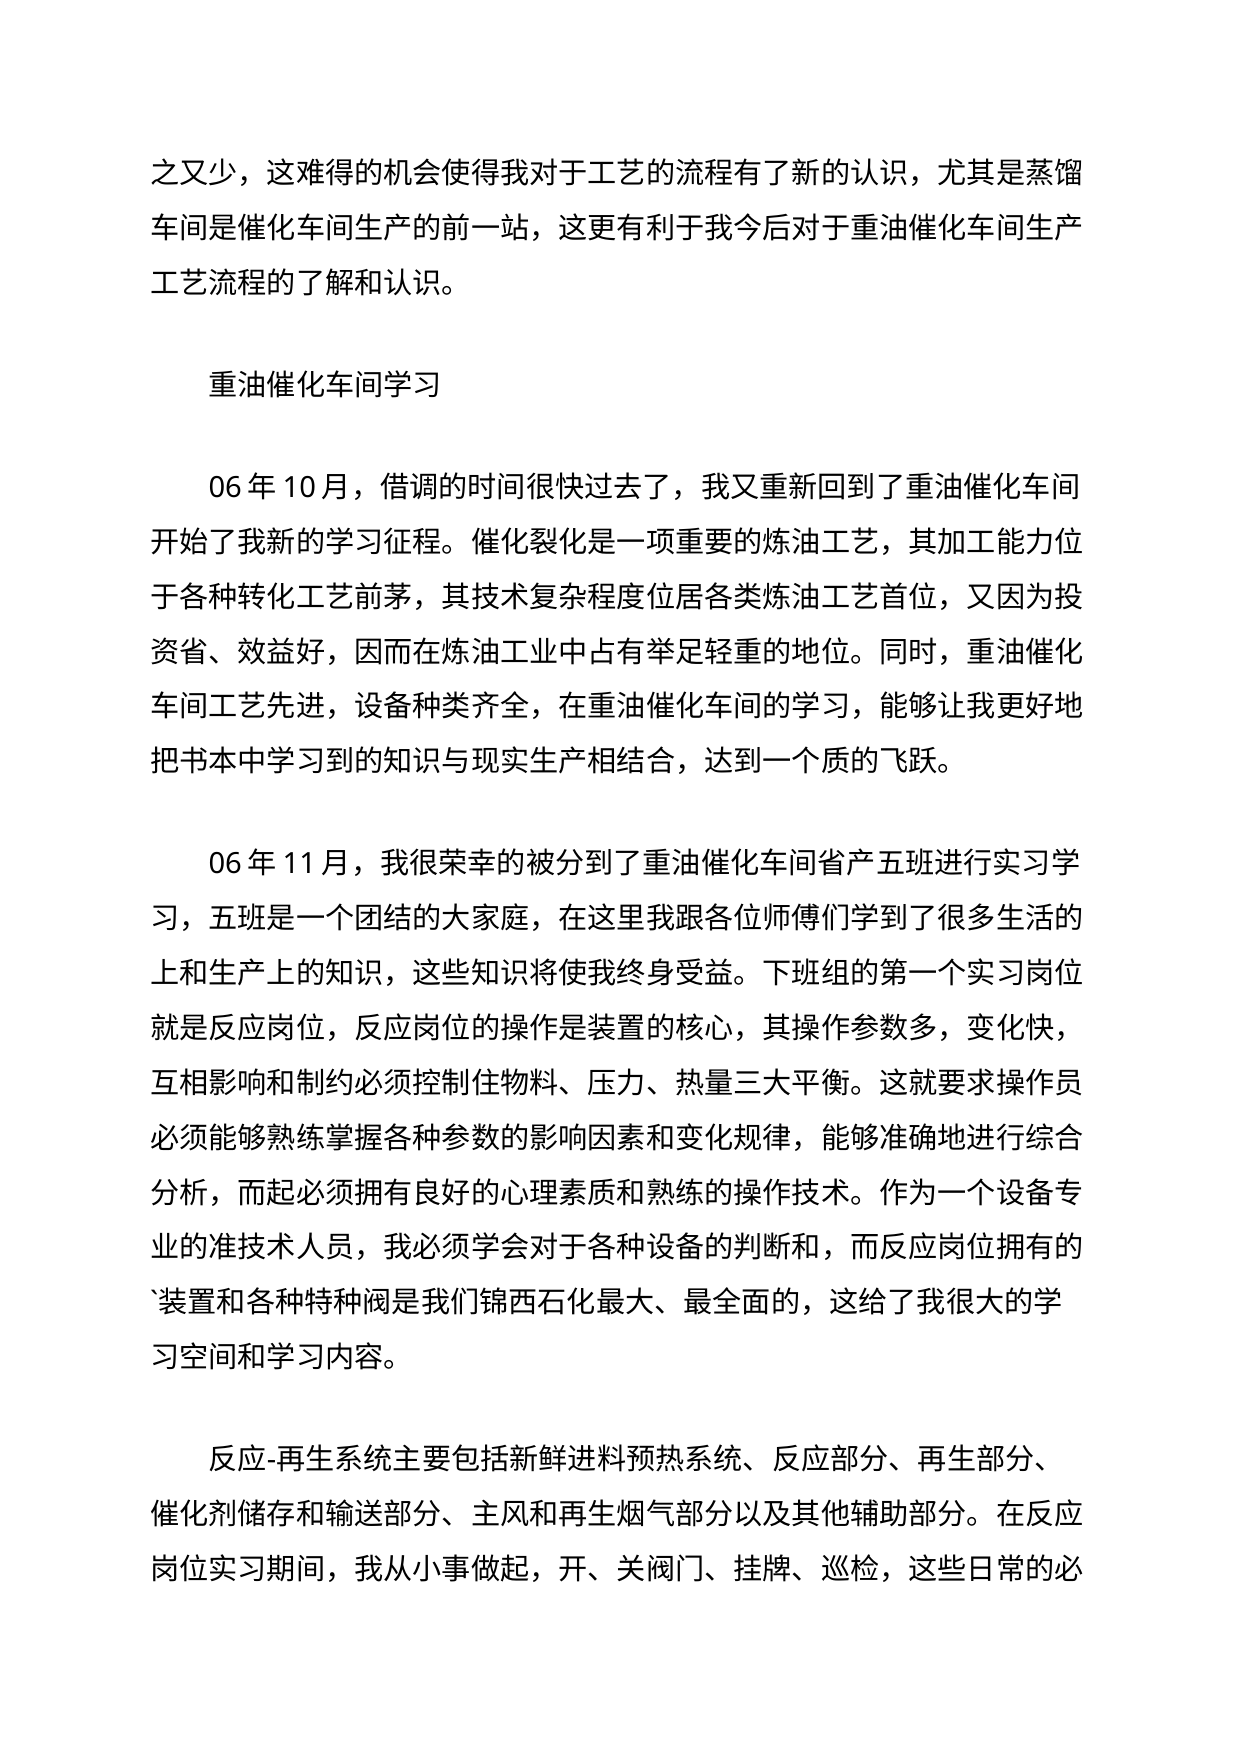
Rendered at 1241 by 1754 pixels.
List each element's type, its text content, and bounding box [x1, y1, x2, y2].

text 重油催化车间学习 [150, 362, 1090, 404]
text 06年10月，借调的时间很快过去了，我又重新回到了重油催化车间开始了我新的学习征程。催化裂化是一项重要的炼油工艺，其加工能力位于各种转化工艺前茅，其技术复杂程度位居各类炼油工艺首位，又因为投资省、效益好，因而在炼油工业中占有举足轻重的地位。同时，重油催化车间工艺先进，设备种类齐全，在重油催化车间的学习，能够让我更好地把书本中学习到的知识与现实生产相结合，达到一个质的飞跃。 [150, 463, 1090, 780]
text 06年11月，我很荣幸的被分到了重油催化车间省产五班进行实习学习，五班是一个团结的大家庭，在这里我跟各位师傅们学到了很多生活的上和生产上的知识，这些知识将使我终身受益。下班组的第一个实习岗位就是反应岗位，反应岗位的操作是装置的核心，其操作参数多，变化快，互相影响和制约必须控制住物料、压力、热量三大平衡。这就要求操作员必须能够熟练掌握各种参数的影响因素和变化规律，能够准确地进行综合分析，而起必须拥有良好的心理素质和熟练的操作技术。作为一个设备专业的准技术人员，我必须学会对于各种设备的判断和，而反应岗位拥有的`装置和各种特种阀是我们锦西石化最大、最全面的，这给了我很大的学习空间和学习内容。 [150, 840, 1090, 1376]
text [150, 1436, 1090, 1588]
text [150, 150, 1090, 302]
